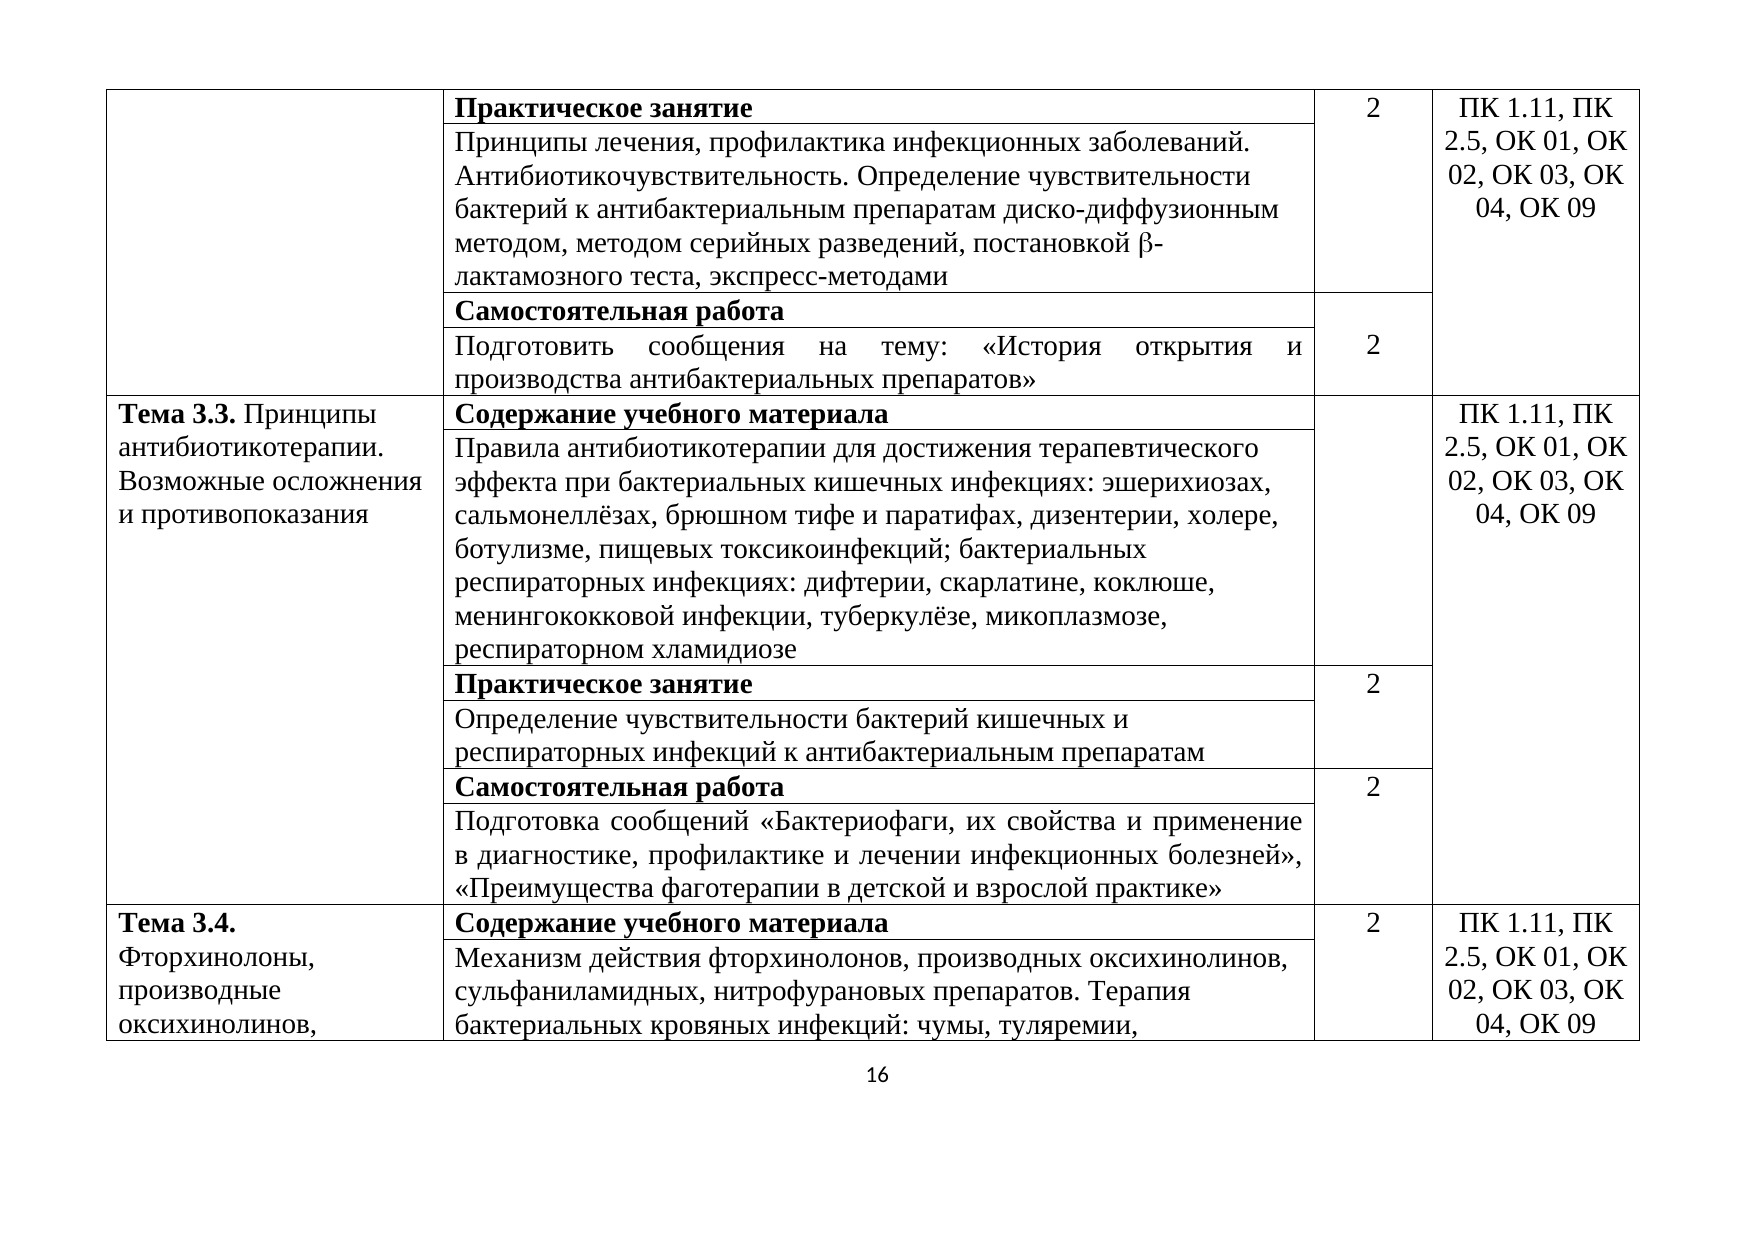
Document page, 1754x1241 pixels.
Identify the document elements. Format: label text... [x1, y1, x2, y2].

table_cell ПК 1.11, ПК 2.5, ОК 01, ОК 02, ОК 03, ОК 04, ОК 09 [1433, 905, 1639, 1040]
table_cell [107, 90, 443, 395]
table_cell 2 [1315, 90, 1432, 292]
table_cell 2 [1315, 905, 1432, 1040]
table_cell Определение чувствительности бактерий кишечных и респираторных инфекций к антибактериальным препаратам [444, 701, 1314, 768]
table_cell 2 [1315, 293, 1432, 395]
table_cell Самостоятельная работа [444, 769, 1314, 802]
table_cell Практическое занятие [444, 90, 1314, 123]
table_cell ПК 1.11, ПК 2.5, ОК 01, ОК 02, ОК 03, ОК 04, ОК 09 [1433, 396, 1639, 904]
table_cell 2 [1315, 666, 1432, 768]
table_cell Принципы лечения, профилактика инфекционных заболеваний. Антибиотикочувствительность. Определение чувствительности бактерий к антибактериальным препаратам диско-диффузионным методом, методом серийных разведений, постановкой -лактамозного теста, экспресс-методами [444, 124, 1314, 292]
table_cell Практическое занятие [444, 666, 1314, 700]
table_cell Самостоятельная работа [444, 293, 1314, 327]
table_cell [1433, 90, 1639, 395]
table_cell 2 [1315, 769, 1432, 904]
table_cell Тема 3.4. Фторхинолоны, производные оксихинолинов, сульфаниламидные, нитрофурановые препараты [107, 905, 443, 1040]
table_cell Содержание учебного материала [444, 396, 1314, 429]
table_cell Правила антибиотикотерапии для достижения терапевтического эффекта при бактериальных кишечных инфекциях: эшерихиозах, сальмонеллёзах, брюшном тифе и паратифах, дизентерии, холере, ботулизме, пищевых токсикоинфекций; бактериальных респираторных инфекциях: дифтерии, скарлатине, коклюше, менингококковой инфекции, туберкулёзе, микоплазмозе, респираторном хламидиозе [444, 430, 1314, 665]
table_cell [444, 940, 1314, 1040]
table_cell Содержание учебного материала [444, 905, 1314, 939]
table_cell [1315, 396, 1432, 665]
table_cell Тема 3.3. Принципы антибиотикотерапии. Возможные осложнения и противопоказания [107, 396, 443, 904]
table_cell Подготовка сообщений «Бактериофаги, их свойства и применение в диагностике, профилактике и лечении инфекционных болезней», «Преимущества фаготерапии в детской и взрослой практике» [444, 804, 1314, 904]
table_cell Подготовить сообщения на тему: «История открытия и производства антибактериальных препаратов» [444, 328, 1314, 395]
